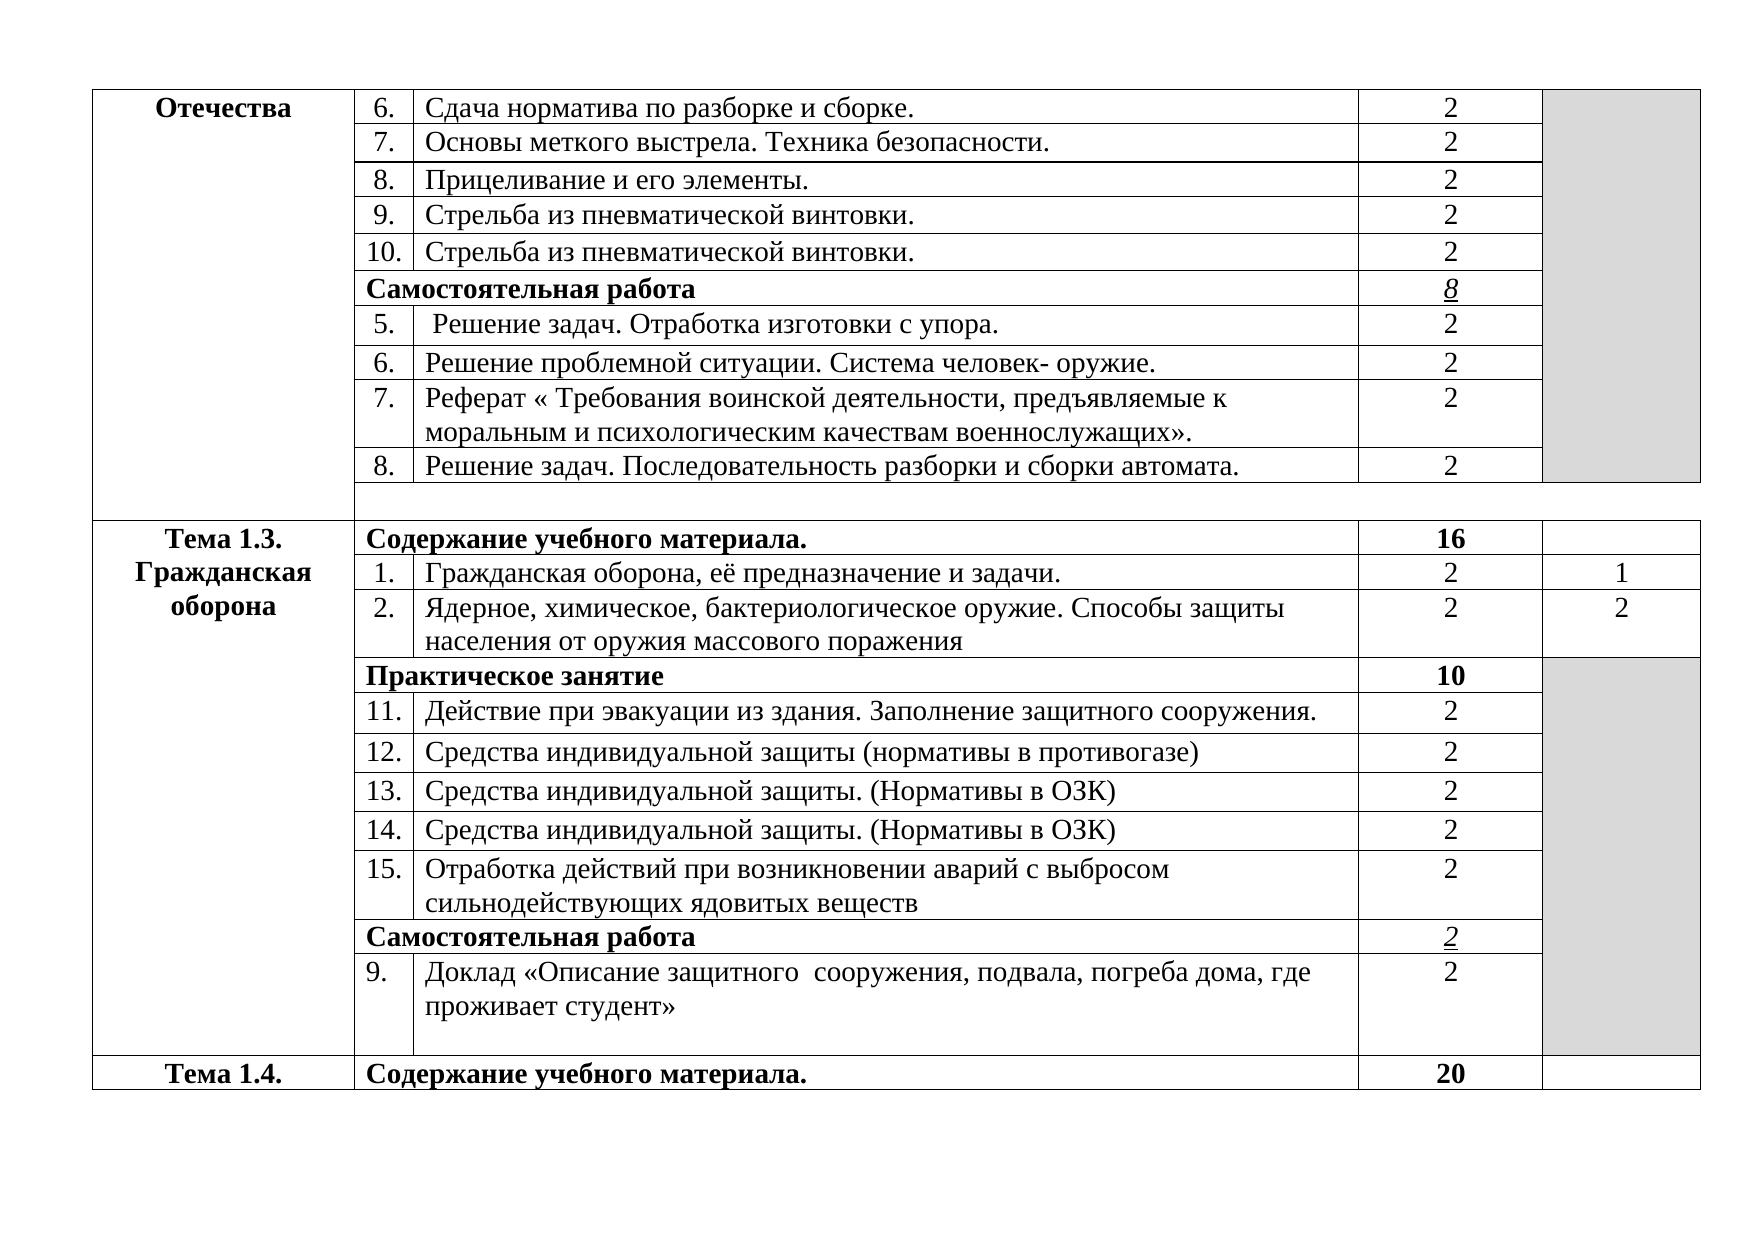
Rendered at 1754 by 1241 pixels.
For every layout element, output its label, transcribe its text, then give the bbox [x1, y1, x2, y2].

table_cell Средства индивидуальной защиты (нормативы в противогазе) [414, 734, 1358, 772]
table_cell 7. [355, 124, 413, 161]
table_cell 1 [1543, 555, 1700, 589]
table_cell Решение задач. Последовательность разборки и сборки автомата. [414, 448, 1358, 482]
table_cell 2 [1359, 734, 1542, 772]
table_cell 20 [1359, 1056, 1542, 1089]
table_cell 6. [355, 346, 413, 379]
table_cell 6. [355, 90, 413, 123]
table_cell Ядерное, химическое, бактериологическое оружие. Способы защиты населения от оружия массового поражения [414, 590, 1358, 657]
table_cell [1543, 1056, 1700, 1089]
table_cell [1543, 521, 1700, 554]
table_cell 2 [1543, 590, 1700, 657]
table_cell 2 [1359, 812, 1542, 850]
table_cell Отработка действий при возникновении аварий с выбросом сильнодействующих ядовитых веществ [918, 851, 1358, 918]
table_cell Средства индивидуальной защиты. (Нормативы в ОЗК) [414, 812, 1358, 850]
table_cell Стрельба из пневматической винтовки. [414, 234, 1358, 270]
table_cell 11. [355, 693, 413, 733]
table_cell 2 [1359, 90, 1542, 123]
table_cell 13. [355, 773, 413, 811]
table_cell 7. [355, 380, 413, 447]
table_cell 9. [355, 197, 413, 233]
table_cell Содержание учебного материала. [355, 1056, 1358, 1089]
table_cell Решение задач. Отработка изготовки с упора. [414, 306, 1358, 344]
table_cell Прицеливание и его элементы. [414, 163, 1358, 196]
table_cell 2 [1359, 448, 1542, 482]
table_cell Гражданская оборона, её предназначение и задачи. [414, 555, 1358, 589]
table_cell 2 [1359, 555, 1542, 589]
table_cell Решение проблемной ситуации. Система человек- оружие. [414, 346, 1358, 379]
table_cell 2 [1359, 306, 1542, 344]
table_cell 2 [1359, 197, 1542, 233]
table_cell [1543, 658, 1700, 1055]
table_cell 2 [1359, 124, 1542, 161]
table_cell 10 [1359, 658, 1542, 692]
table_cell Действие при эвакуации из здания. Заполнение защитного сооружения. [414, 693, 1358, 733]
table_cell Реферат « Требования воинской деятельности, предъявляемые к моральным и психологическим качествам военнослужащих». [414, 380, 1358, 447]
table_cell 2 [1359, 380, 1542, 447]
table_cell 2 [1359, 346, 1542, 379]
table_cell 10. [355, 234, 413, 270]
table_cell Практическое занятие [355, 658, 1358, 692]
table_cell 2 [1359, 773, 1542, 811]
table_cell Самостоятельная работа [355, 920, 1358, 953]
table_cell 2 [1359, 851, 1542, 918]
table_cell Содержание учебного материала. [355, 521, 1358, 554]
table_cell Сдача норматива по разборке и сборке. [414, 90, 1358, 123]
table_cell 12. [355, 734, 413, 772]
table_cell 2 [1359, 920, 1542, 953]
table_cell 1. [355, 555, 413, 589]
table_cell Самостоятельная работа [355, 271, 1358, 305]
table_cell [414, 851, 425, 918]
table_cell Стрельба из пневматической винтовки. [414, 197, 1358, 233]
table_cell 2 [1359, 590, 1542, 657]
table_cell Средства индивидуальной защиты. (Нормативы в ОЗК) [414, 773, 1358, 811]
table_cell Доклад «Описание защитного сооружения, подвала, погреба дома, где проживает студент» [414, 954, 1358, 1055]
table_cell Основы меткого выстрела. Техника безопасности. [414, 124, 1358, 161]
table_cell Тема 1.3. Гражданская оборона [93, 521, 354, 1055]
table_cell 8. [355, 448, 413, 482]
table_cell 9. [355, 954, 413, 1055]
table_cell 2. [355, 590, 413, 657]
table_cell 8 [1359, 271, 1542, 305]
table_cell 14. [355, 812, 413, 850]
table_cell 2 [1359, 954, 1542, 1055]
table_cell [93, 1056, 354, 1089]
table_cell 2 [1359, 234, 1542, 270]
table_cell 16 [1359, 521, 1542, 554]
table_cell 2 [1359, 163, 1542, 196]
table_cell 15. [355, 851, 413, 918]
table_cell 5. [355, 306, 413, 344]
table_cell 2 [1359, 693, 1542, 733]
table_cell 8. [355, 163, 413, 196]
